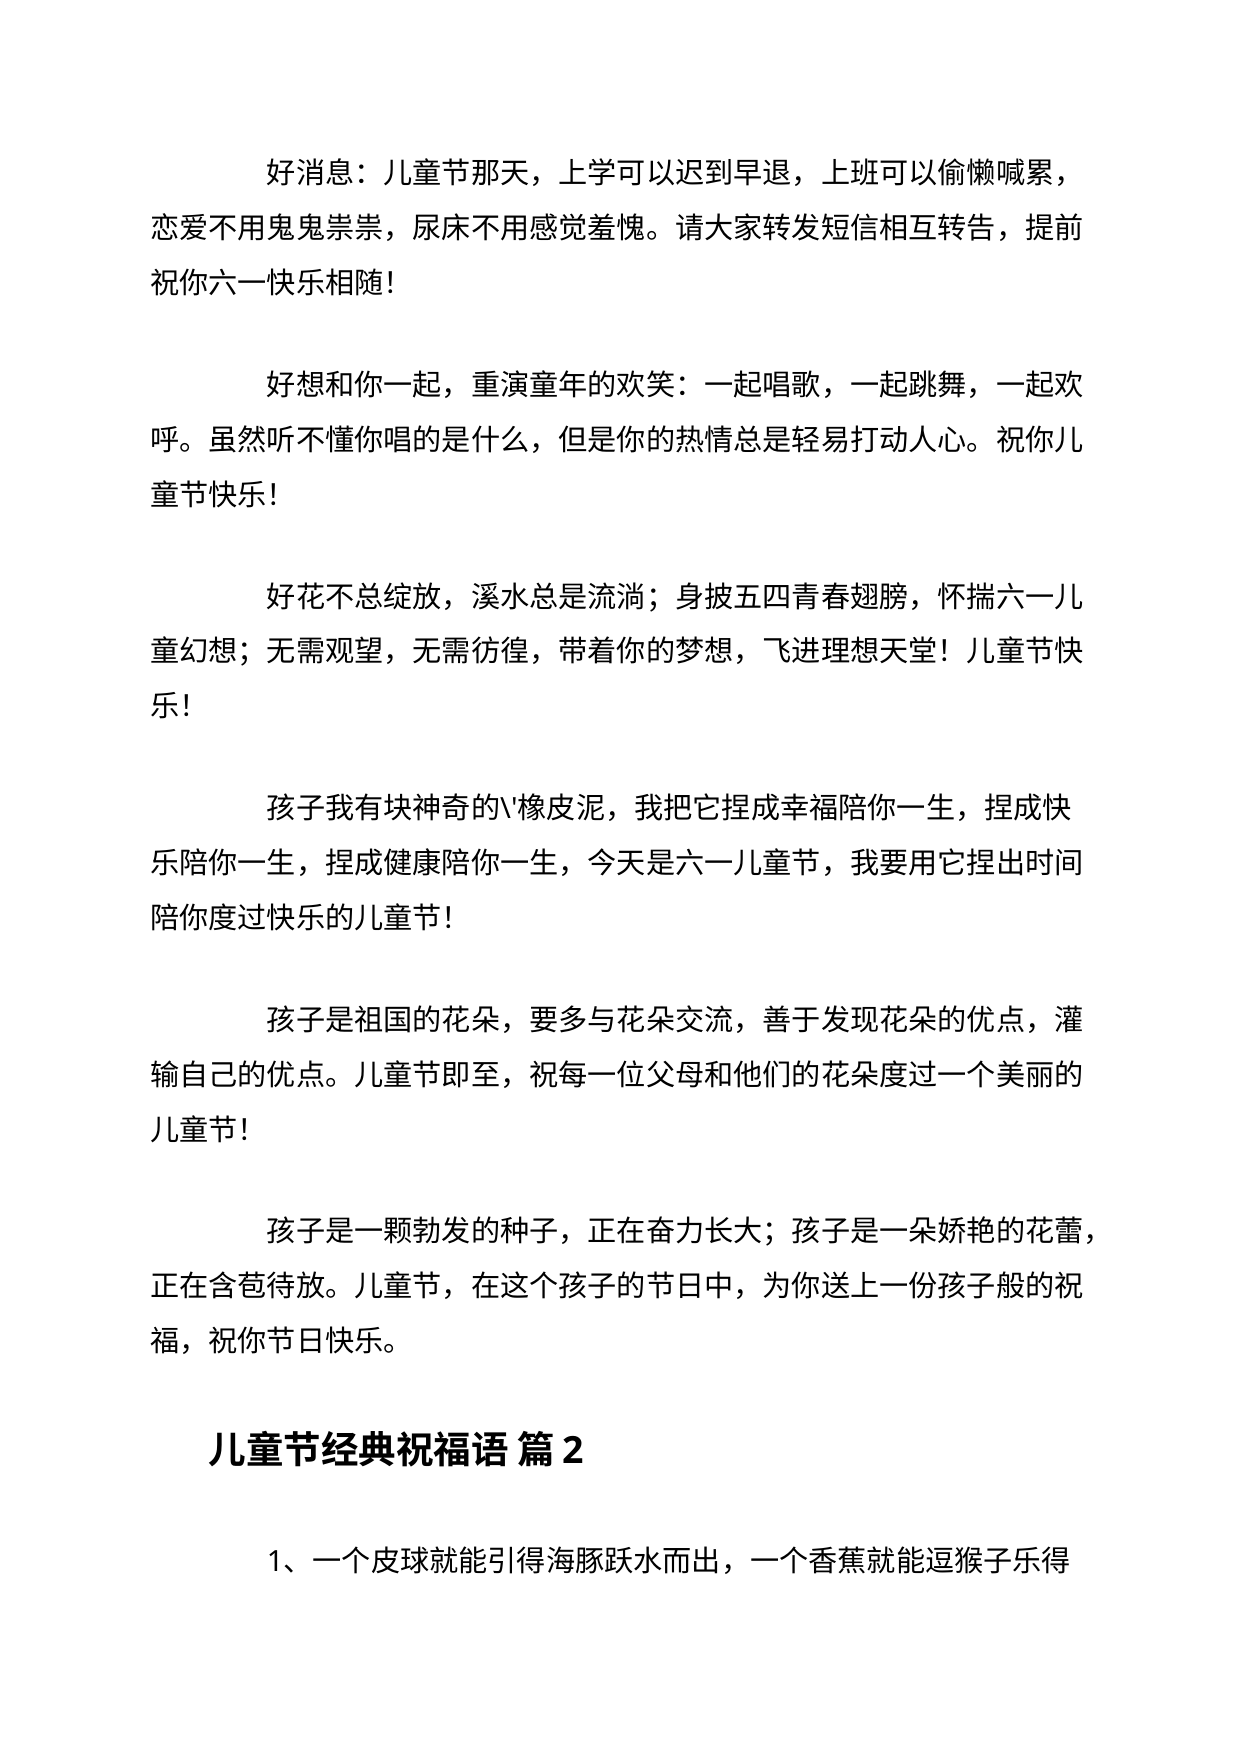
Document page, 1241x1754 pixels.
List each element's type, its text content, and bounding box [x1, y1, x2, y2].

text 好花不总绽放，溪水总是流淌；身披五四青春翅膀，怀揣六一儿童幻想；无需观望，无需彷徨，带着你的梦想，飞进理想天堂！儿童节快乐！ [150, 573, 1090, 725]
text 好想和你一起，重演童年的欢笑：一起唱歌，一起跳舞，一起欢呼。虽然听不懂你唱的是什么，但是你的热情总是轻易打动人心。祝你儿童节快乐！ [150, 362, 1090, 514]
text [150, 1537, 1090, 1579]
text 儿童节经典祝福语 篇2 [150, 1419, 1090, 1474]
text 孩子我有块神奇的\'橡皮泥，我把它捏成幸福陪你一生，捏成快乐陪你一生，捏成健康陪你一生，今天是六一儿童节，我要用它捏出时间陪你度过快乐的儿童节！ [150, 785, 1090, 937]
text 好消息：儿童节那天，上学可以迟到早退，上班可以偷懒喊累，恋爱不用鬼鬼祟祟，尿床不用感觉羞愧。请大家转发短信相互转告，提前祝你六一快乐相随！ [150, 150, 1090, 302]
text 孩子是祖国的花朵，要多与花朵交流，善于发现花朵的优点，灌输自己的优点。儿童节即至，祝每一位父母和他们的花朵度过一个美丽的儿童节！ [150, 996, 1090, 1148]
text 孩子是一颗勃发的种子，正在奋力长大；孩子是一朵娇艳的花蕾，正在含苞待放。儿童节，在这个孩子的节日中，为你送上一份孩子般的祝福，祝你节日快乐。 [150, 1208, 1090, 1360]
